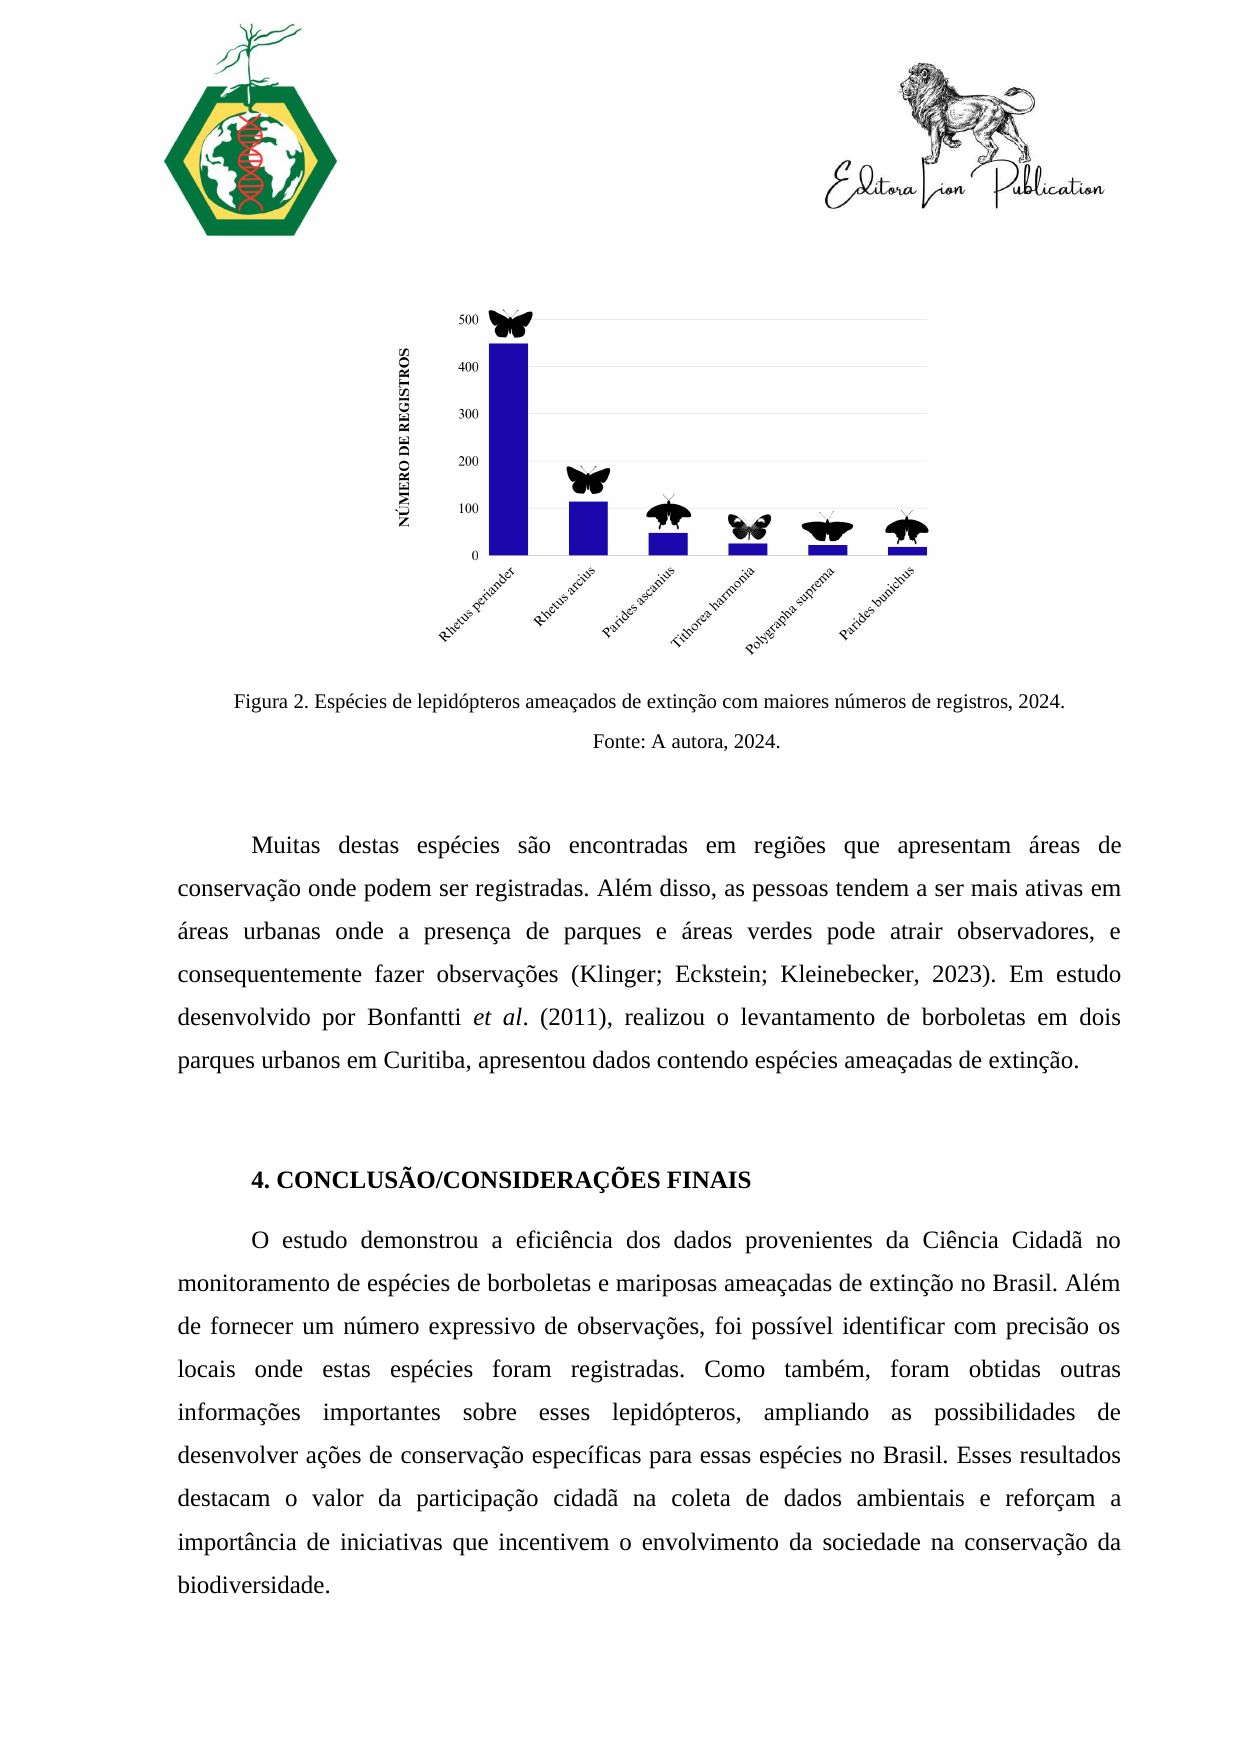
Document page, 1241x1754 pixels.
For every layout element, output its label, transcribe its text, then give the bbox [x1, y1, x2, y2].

picture [357, 257, 1016, 658]
text O estudo demonstrou a eficiência dos dados provenientes da Ciência Cidadã no monitoramento de espécies de borboletas e mariposas ameaçadas de extinção no Brasil. Além de fornecer um número expressivo de observações, foi possível identificar com precisão os locais onde estas espécies foram registradas. Como também, foram obtidas outras informações importantes sobre esses lepidópteros, ampliando as possibilidades de desenvolver ações de conservação específicas para essas espécies no Brasil. Esses resultados destacam o valor da participação cidadã na coleta de dados ambientais e reforçam a importância de iniciativas que incentivem o envolvimento da sociedade na conservação da biodiversidade. [177, 1225, 1122, 1598]
text 4. CONCLUSÃO/CONSIDERAÇÕES FINAIS [177, 1165, 1122, 1194]
picture [153, 21, 344, 244]
text Fonte: A autora, 2024. [177, 729, 1122, 753]
text Muitas destas espécies são encontradas em regiões que apresentam áreas de conservação onde podem ser registradas. Além disso, as pessoas tendem a ser mais ativas em áreas urbanas onde a presença de parques e áreas verdes pode atrair observadores, e consequentemente fazer observações (Klinger; Eckstein; Kleinebecker, 2023). Em estudo desenvolvido por Bonfantti et al. (2011), realizou o levantamento de borboletas em dois parques urbanos em Curitiba, apresentou dados contendo espécies ameaçadas de extinção. [177, 830, 1122, 1074]
picture [805, 61, 1123, 216]
text Figura 2. Espécies de lepidópteros ameaçados de extinção com maiores números de registros, 2024. [177, 688, 1122, 713]
